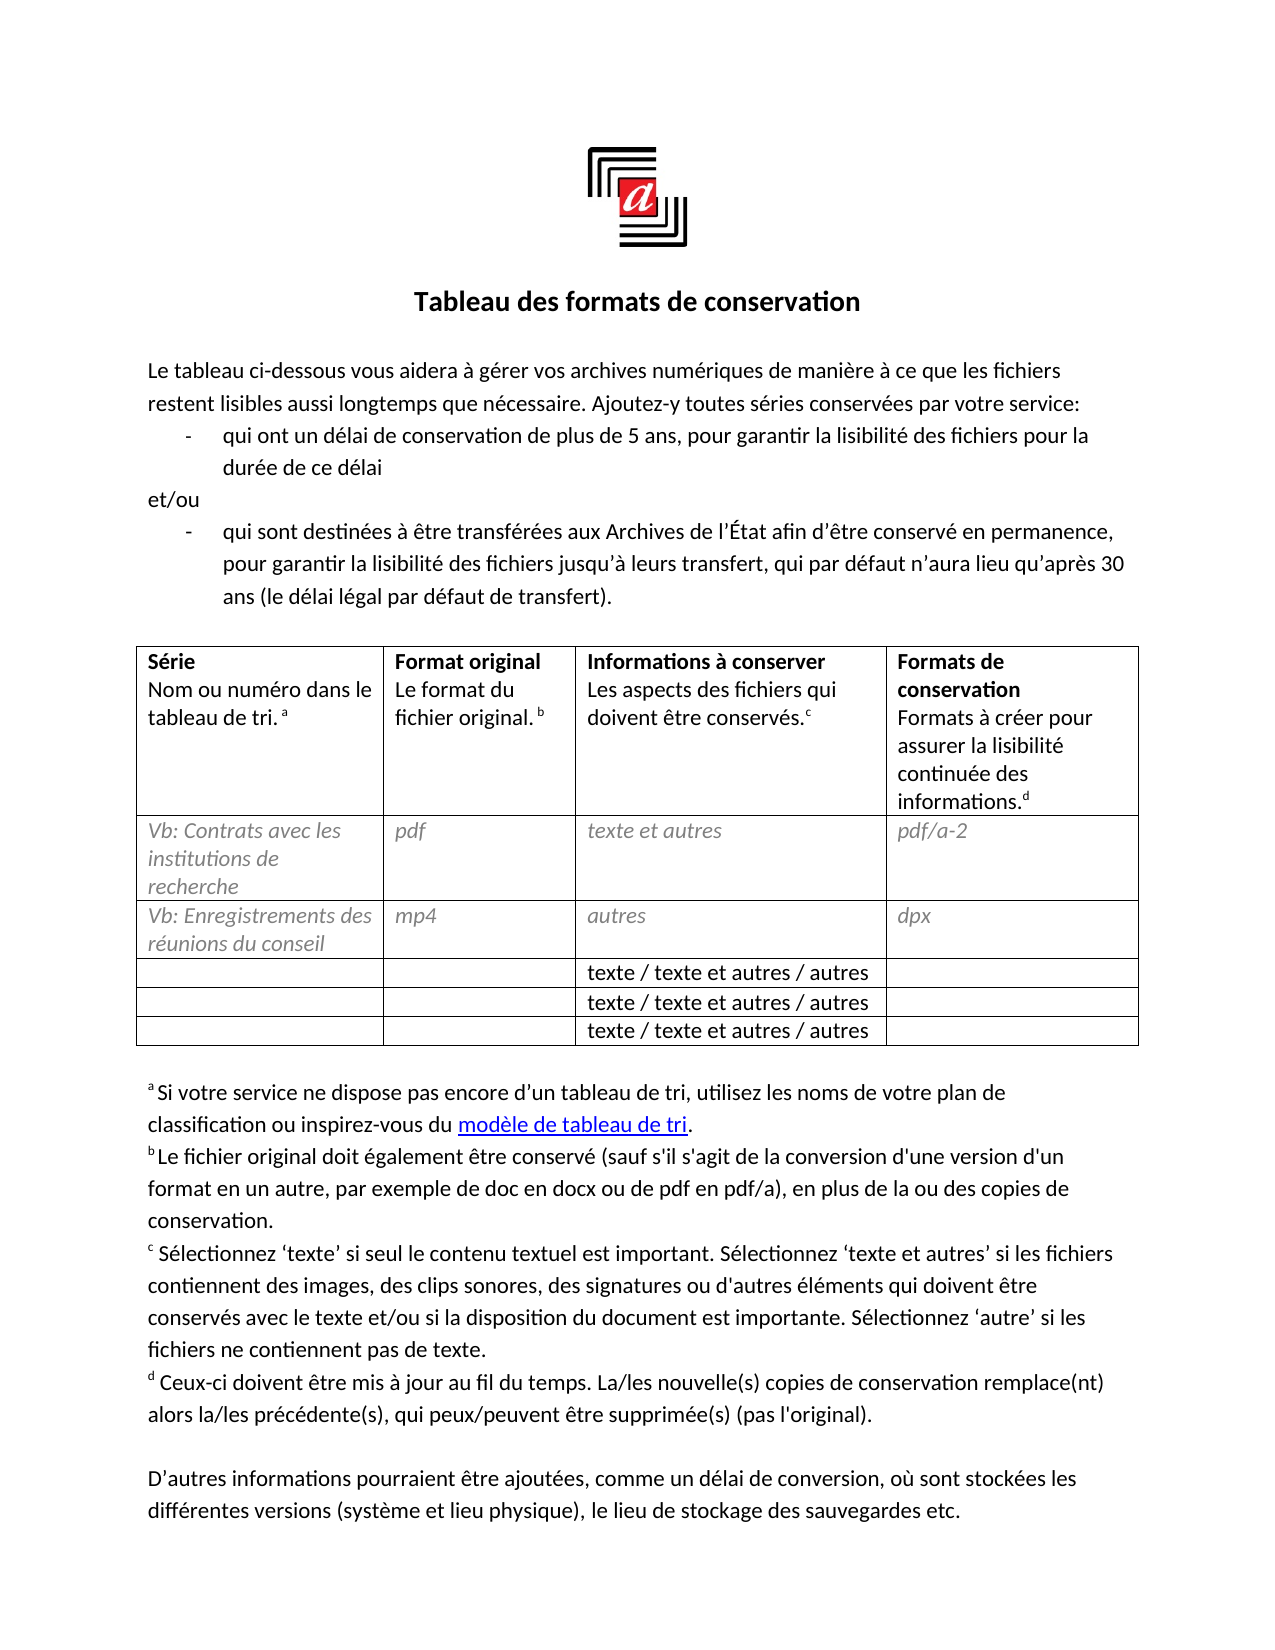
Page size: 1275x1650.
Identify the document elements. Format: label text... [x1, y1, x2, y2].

text Tableau des formats de conservation [148, 283, 1127, 319]
text et/ou [148, 485, 1127, 513]
table_cell [887, 1017, 1138, 1045]
table_cell [887, 959, 1138, 987]
text a Si votre service ne dispose pas encore d’un tableau de tri, utilisez les noms de votre plan de classification ou inspirez-vous du modèle de tableau de tri. [148, 1078, 1127, 1138]
table_cell [384, 1017, 575, 1045]
table_cell autres [576, 901, 886, 957]
table_cell pdf [384, 816, 575, 900]
text D’autres informations pourraient être ajoutées, comme un délai de conversion, où sont stockées les différentes versions (système et lieu physique), le lieu de stockage des sauvegardes etc. [148, 1464, 1127, 1524]
table_header Informations à conserver Les aspects des fichiers qui doivent être conservés.c [576, 647, 886, 815]
text d Ceux-ci doivent être mis à jour au fil du temps. La/les nouvelle(s) copies de conservation remplace(nt) alors la/les précédente(s), qui peux/peuvent être supprimée(s) (pas l'original). [148, 1368, 1127, 1428]
table_cell mp4 [384, 901, 575, 957]
text c Sélectionnez ‘texte’ si seul le contenu textuel est important. Sélectionnez ‘texte et autres’ si les fichiers contiennent des images, des clips sonores, des signatures ou d'autres éléments qui doivent être conservés avec le texte et/ou si la disposition du document est importante. Sélectionnez ‘autre’ si les fichiers ne contiennent pas de texte. [148, 1239, 1127, 1363]
table_cell pdf/a-2 [887, 816, 1138, 900]
table_cell dpx [887, 901, 1138, 957]
table_cell Vb: Enregistrements des réunions du conseil [137, 901, 383, 957]
text b Le fichier original doit également être conservé (sauf s'il s'agit de la conversion d'une version d'un format en un autre, par exemple de doc en docx ou de pdf en pdf/a), en plus de la ou des copies de conservation. [148, 1142, 1127, 1235]
table_header Formats de conservation Formats à créer pour assurer la lisibilité continuée des informations.d [887, 647, 1138, 815]
table_cell [887, 988, 1138, 1016]
table_cell [384, 959, 575, 987]
table_header Format original Le format du fichier original. b [384, 647, 575, 815]
table_cell Vb: Contrats avec les institutions de recherche [137, 816, 383, 900]
text Le tableau ci-dessous vous aidera à gérer vos archives numériques de manière à ce que les fichiers restent lisibles aussi longtemps que nécessaire. Ajoutez-y toutes séries conservées par votre service: [148, 356, 1127, 417]
table_cell texte / texte et autres / autres [576, 988, 886, 1016]
table_cell [137, 988, 383, 1016]
picture [587, 147, 688, 247]
table_cell [137, 1017, 383, 1045]
table_cell texte et autres [576, 816, 886, 900]
list qui sont destinées à être transférées aux Archives de l’État afin d’être conservé en permanence, pour garantir la lisibilité des fichiers jusqu’à leurs transfert, qui par défaut n’aura lieu qu’après 30 ans (le délai légal par défaut de transfert). [185, 517, 1127, 610]
table_cell texte / texte et autres / autres [576, 1017, 886, 1045]
list qui ont un délai de conservation de plus de 5 ans, pour garantir la lisibilité des fichiers pour la durée de ce délai [185, 421, 1127, 481]
table_cell [384, 988, 575, 1016]
table_cell texte / texte et autres / autres [576, 959, 886, 987]
table_header Série Nom ou numéro dans le tableau de tri. a [137, 647, 383, 815]
table_cell [137, 959, 383, 987]
